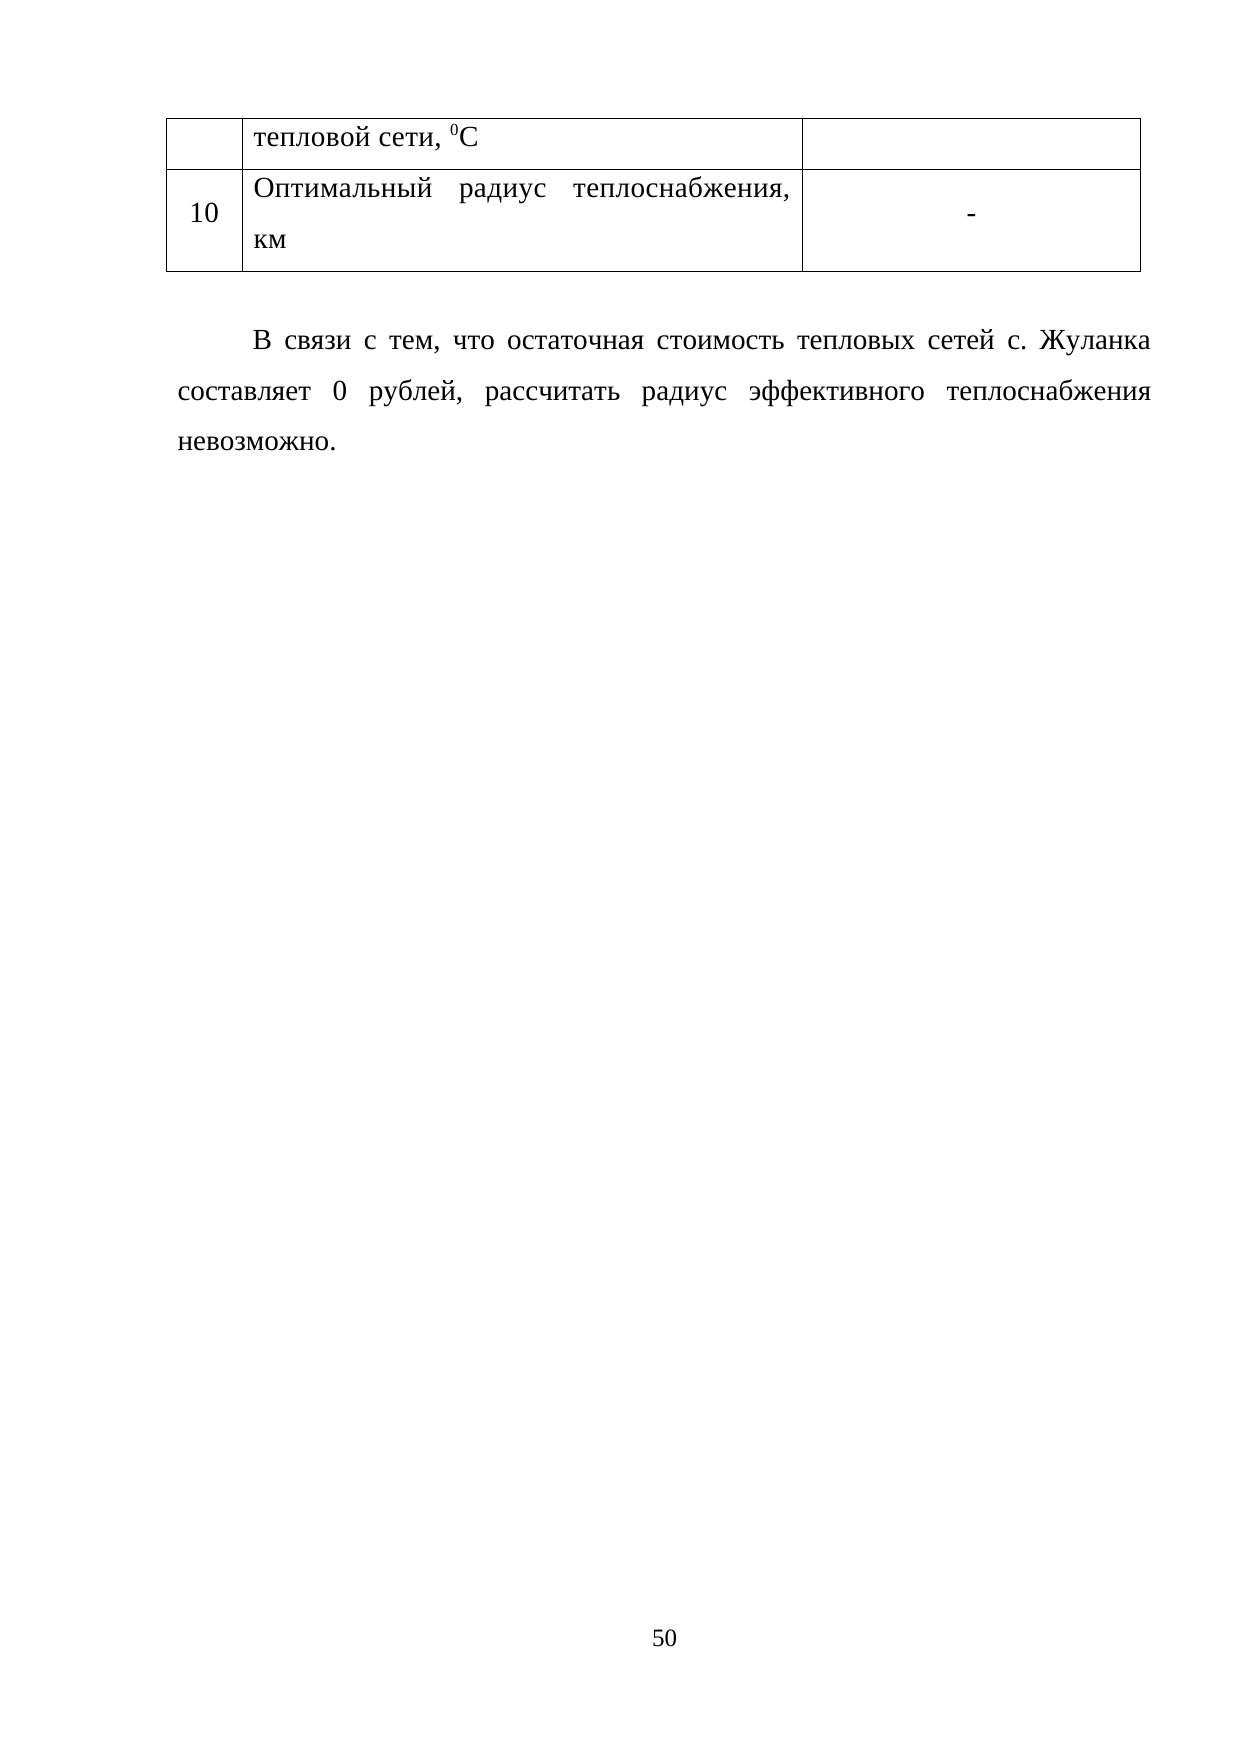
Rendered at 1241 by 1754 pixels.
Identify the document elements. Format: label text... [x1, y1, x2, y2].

table_cell - [803, 170, 1140, 271]
table_cell 25 [803, 119, 1140, 169]
list В связи с тем, что остаточная стоимость тепловых сетей с. Жуланка составляет 0 рублей, рассчитать радиус эффективного теплоснабжения невозможно. [177, 322, 1152, 456]
table_cell 9 [167, 119, 242, 169]
table_cell 10 [167, 170, 242, 271]
table_cell Оптимальный радиус теплоснабжения, км [243, 170, 802, 271]
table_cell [243, 119, 802, 169]
